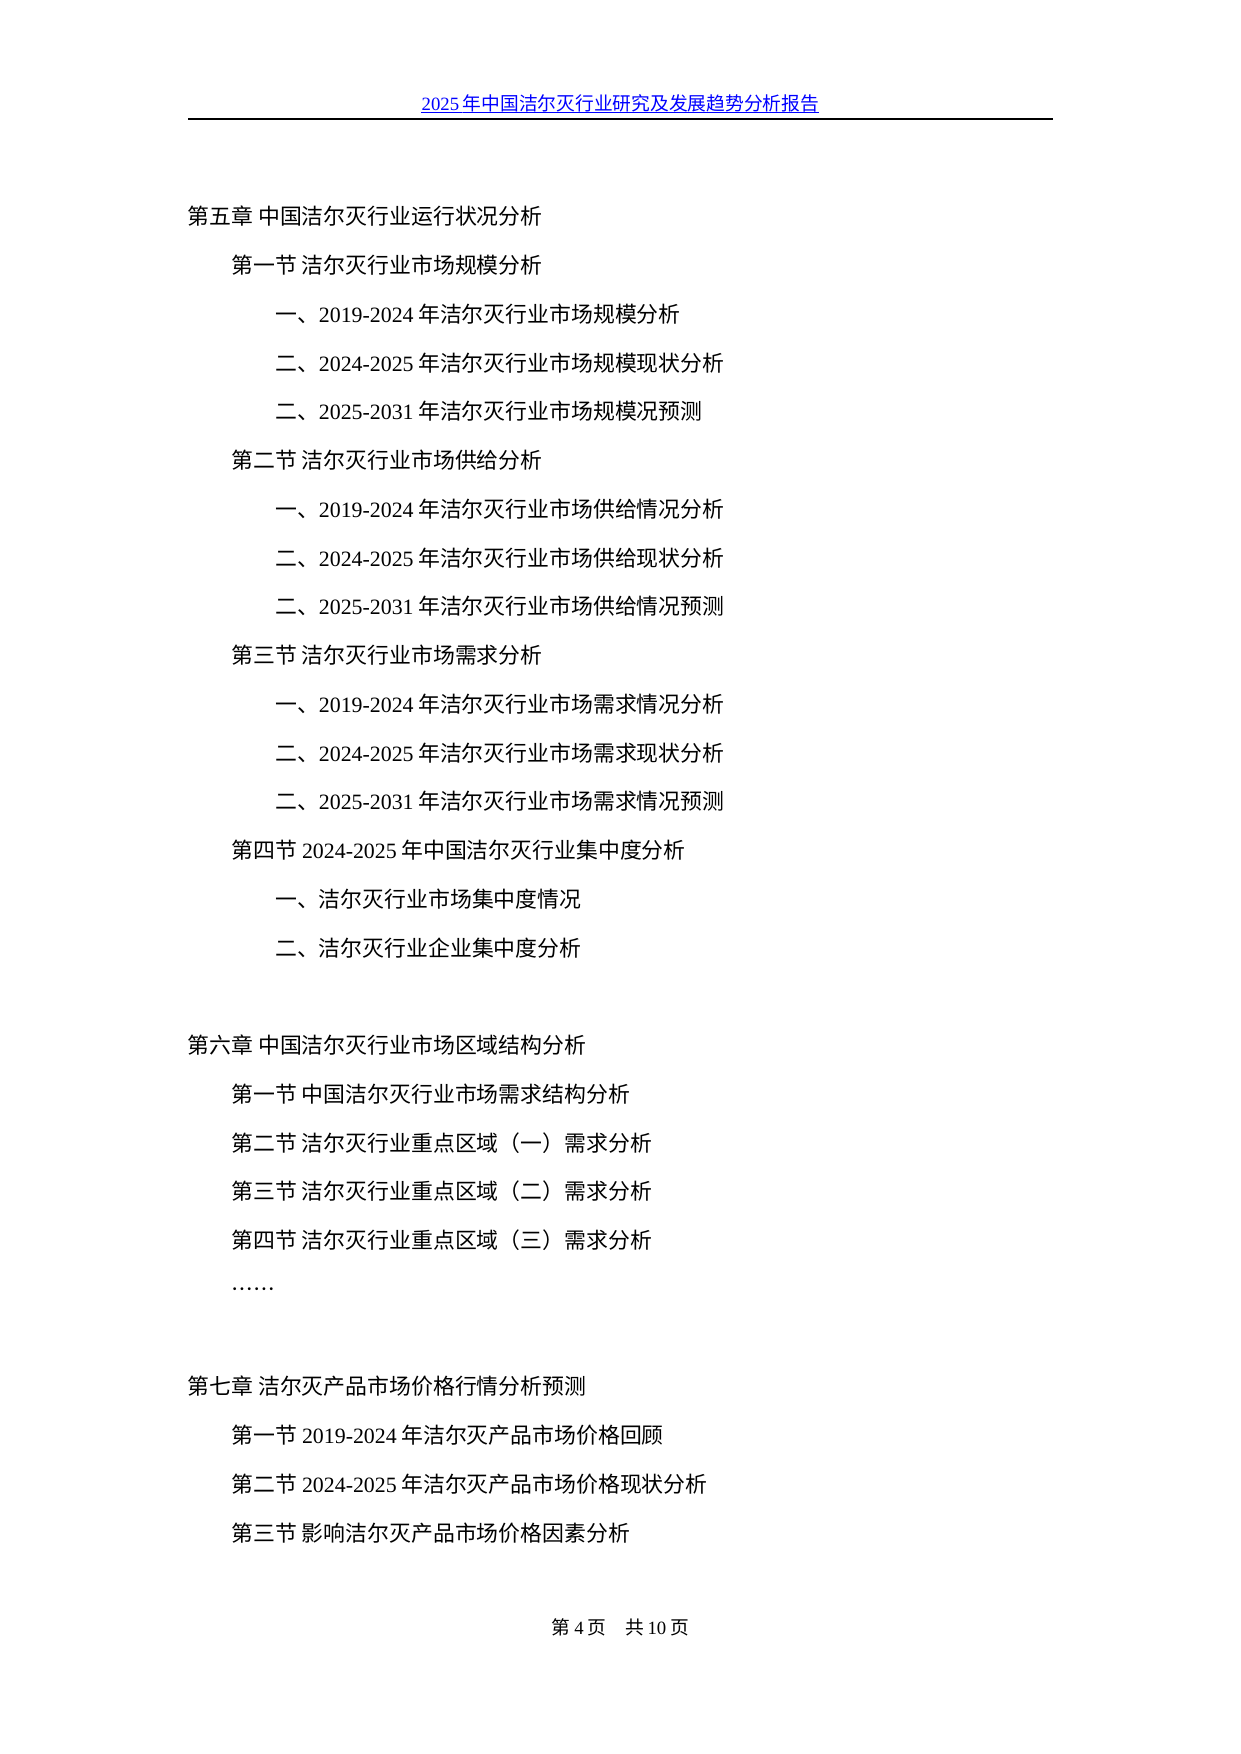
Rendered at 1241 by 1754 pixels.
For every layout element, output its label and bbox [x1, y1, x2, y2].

text [187, 150, 1053, 1548]
